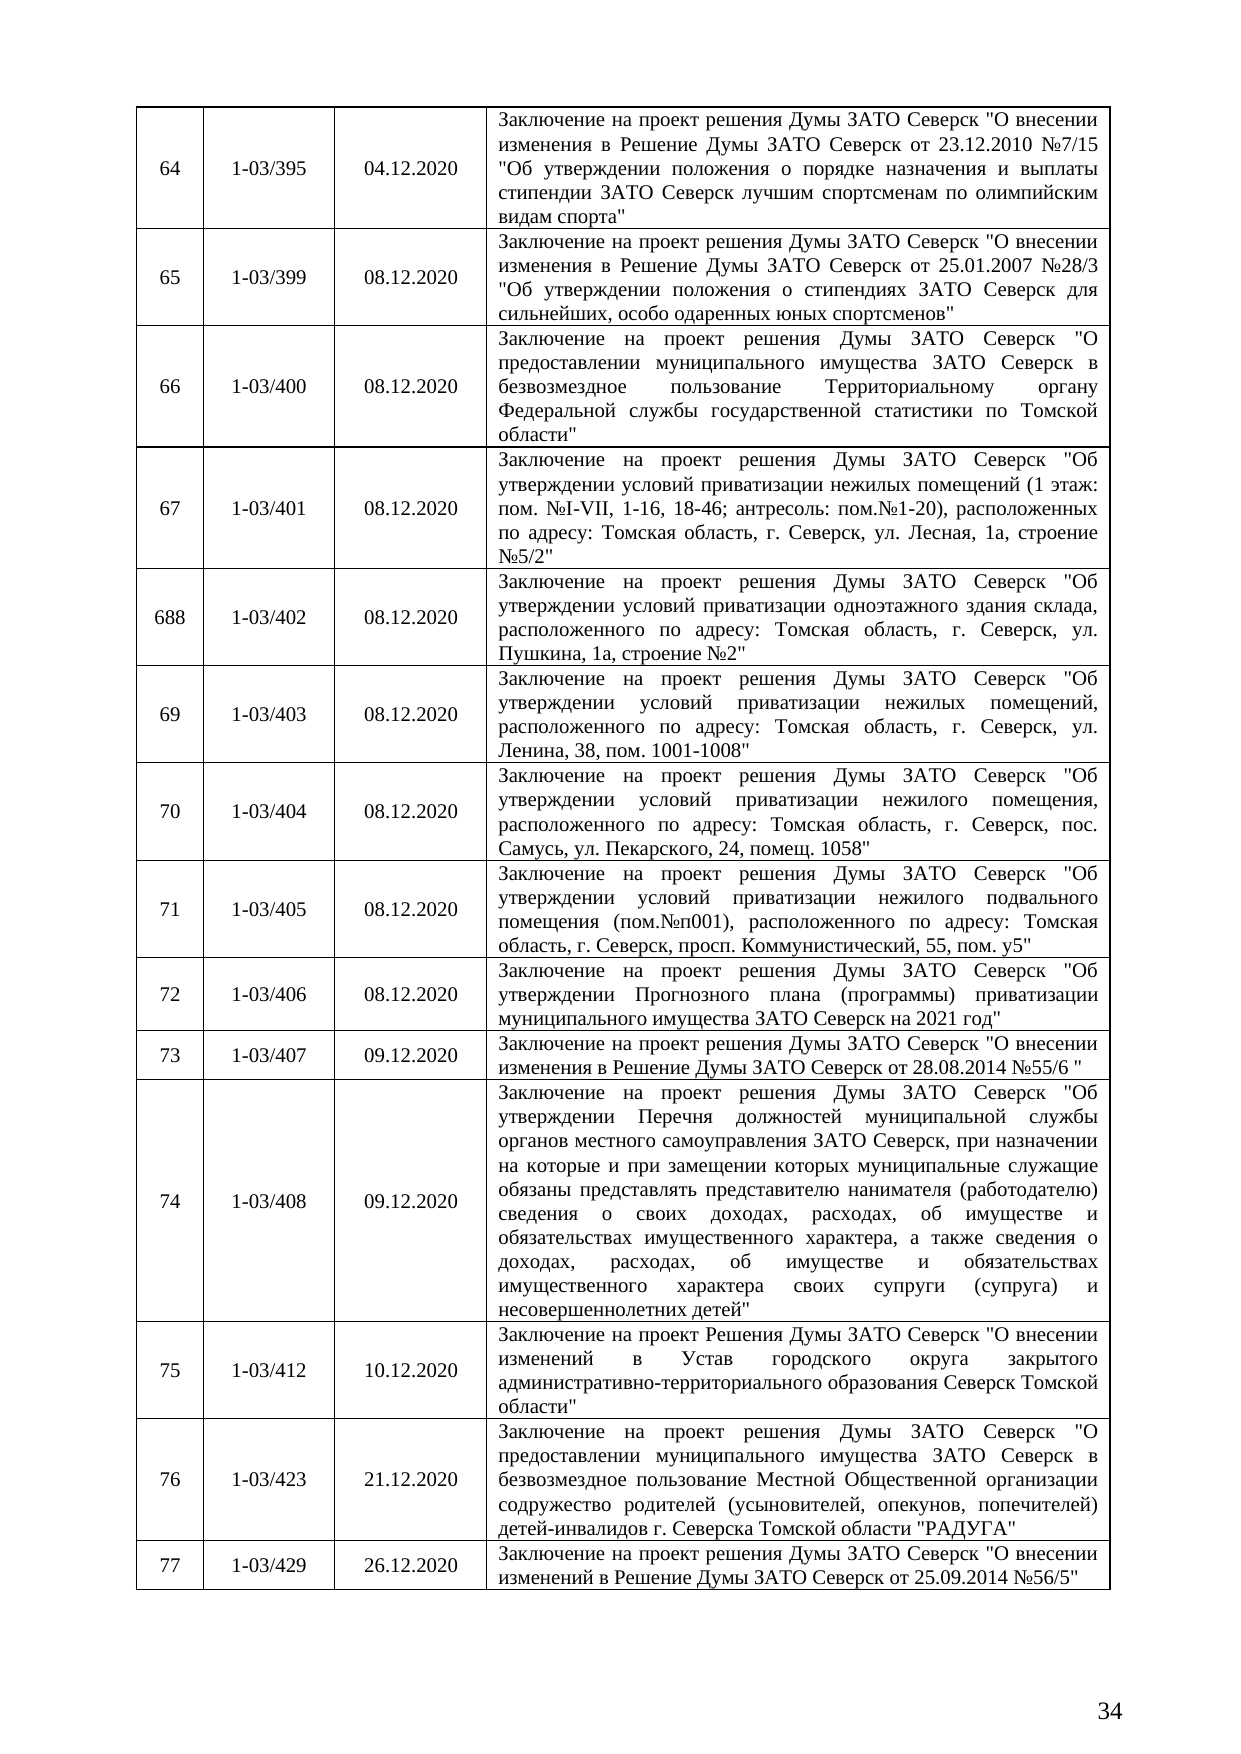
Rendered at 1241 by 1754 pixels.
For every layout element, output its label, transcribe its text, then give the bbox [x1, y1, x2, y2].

table_cell 65 [137, 229, 203, 325]
table_cell 69 [137, 666, 203, 762]
table_cell 04.12.2020 [335, 108, 486, 228]
table_cell Заключение на проект решения Думы ЗАТО Северск "О внесении изменения в Решение Думы ЗАТО Северск от 28.08.2014 №55/6 " [487, 1031, 1109, 1079]
table_cell Заключение на проект решения Думы ЗАТО Северск "Об утверждении условий приватизации одноэтажного здания склада, расположенного по адресу: Томская область, г. Северск, ул. Пушкина, 1а, строение №2" [487, 569, 1109, 665]
table_cell 1-03/404 [204, 763, 334, 859]
table_cell 688 [137, 569, 203, 665]
table_cell 09.12.2020 [335, 1031, 486, 1079]
table_cell 71 [137, 861, 203, 957]
table_cell Заключение на проект решения Думы ЗАТО Северск "О внесении изменения в Решение Думы ЗАТО Северск от 25.01.2007 №28/3 "Об утверждении положения о стипендиях ЗАТО Северск для сильнейших, особо одаренных юных спортсменов" [487, 229, 1109, 325]
table_cell 70 [137, 763, 203, 859]
table_cell Заключение на проект решения Думы ЗАТО Северск "О предоставлении муниципального имущества ЗАТО Северск в безвозмездное пользование Местной Общественной организации содружество родителей (усыновителей, опекунов, попечителей) детей-инвалидов г. Северска Томской области "РАДУГА" [487, 1419, 1109, 1539]
table_cell 1-03/423 [204, 1419, 334, 1539]
table_cell 66 [137, 326, 203, 446]
table_cell 1-03/403 [204, 666, 334, 762]
table_cell 09.12.2020 [335, 1080, 486, 1321]
table_cell 72 [137, 958, 203, 1030]
table_cell 67 [137, 448, 203, 568]
table_cell 64 [137, 108, 203, 228]
table_cell 08.12.2020 [335, 958, 486, 1030]
table_cell 1-03/412 [204, 1322, 334, 1418]
table_cell 76 [137, 1419, 203, 1539]
table_cell Заключение на проект решения Думы ЗАТО Северск "О внесении изменения в Решение Думы ЗАТО Северск от 23.12.2010 №7/15 "Об утверждении положения о порядке назначения и выплаты стипендии ЗАТО Северск лучшим спортсменам по олимпийским видам спорта" [487, 108, 1109, 228]
table_cell 26.12.2020 [335, 1541, 486, 1589]
table_cell 1-03/402 [204, 569, 334, 665]
table_cell Заключение на проект решения Думы ЗАТО Северск "Об утверждении Перечня должностей муниципальной службы органов местного самоуправления ЗАТО Северск, при назначении на которые и при замещении которых муниципальные служащие обязаны представлять представителю нанимателя (работодателю) сведения о своих доходах, расходах, об имуществе и обязательствах имущественного характера, а также сведения о доходах, расходах, об имуществе и обязательствах имущественного характера своих супруги (супруга) и несовершеннолетних детей" [487, 1080, 1109, 1321]
table_cell 77 [137, 1541, 203, 1589]
table_cell 08.12.2020 [335, 861, 486, 957]
table_cell 73 [137, 1031, 203, 1079]
table_cell Заключение на проект Решения Думы ЗАТО Северск "О внесении изменений в Устав городского округа закрытого административно-территориального образования Северск Томской области" [487, 1322, 1109, 1418]
table_cell 08.12.2020 [335, 448, 486, 568]
table_cell 75 [137, 1322, 203, 1418]
table_cell Заключение на проект решения Думы ЗАТО Северск "Об утверждении условий приватизации нежилого подвального помещения (пом.№п001), расположенного по адресу: Томская область, г. Северск, просп. Коммунистический, 55, пом. у5" [487, 861, 1109, 957]
table_cell 1-03/406 [204, 958, 334, 1030]
table_cell 08.12.2020 [335, 229, 486, 325]
table_cell Заключение на проект решения Думы ЗАТО Северск "О внесении изменений в Решение Думы ЗАТО Северск от 25.09.2014 №56/5" [487, 1541, 1109, 1589]
table_cell Заключение на проект решения Думы ЗАТО Северск "Об утверждении условий приватизации нежилых помещений, расположенного по адресу: Томская область, г. Северск, ул. Ленина, 38, пом. 1001-1008" [487, 666, 1109, 762]
table_cell 08.12.2020 [335, 666, 486, 762]
table_cell 08.12.2020 [335, 763, 486, 859]
table_cell 21.12.2020 [335, 1419, 486, 1539]
table_cell 1-03/401 [204, 448, 334, 568]
table_cell Заключение на проект решения Думы ЗАТО Северск "Об утверждении условий приватизации нежилых помещений (1 этаж: пом. №I-VII, 1-16, 18-46; антресоль: пом.№1-20), расположенных по адресу: Томская область, г. Северск, ул. Лесная, 1а, строение №5/2" [487, 448, 1109, 568]
table_cell 1-03/429 [204, 1541, 334, 1589]
table_cell Заключение на проект решения Думы ЗАТО Северск "Об утверждении условий приватизации нежилого помещения, расположенного по адресу: Томская область, г. Северск, пос. Самусь, ул. Пекарского, 24, помещ. 1058" [487, 763, 1109, 859]
table_cell 1-03/408 [204, 1080, 334, 1321]
table_cell 1-03/405 [204, 861, 334, 957]
table_cell 74 [137, 1080, 203, 1321]
table_cell 1-03/395 [204, 108, 334, 228]
table_cell 1-03/399 [204, 229, 334, 325]
table_cell 1-03/407 [204, 1031, 334, 1079]
table_cell 08.12.2020 [335, 569, 486, 665]
table_cell 10.12.2020 [335, 1322, 486, 1418]
table_cell 08.12.2020 [335, 326, 486, 446]
table_cell Заключение на проект решения Думы ЗАТО Северск "Об утверждении Прогнозного плана (программы) приватизации муниципального имущества ЗАТО Северск на 2021 год" [487, 958, 1109, 1030]
table_cell 1-03/400 [204, 326, 334, 446]
